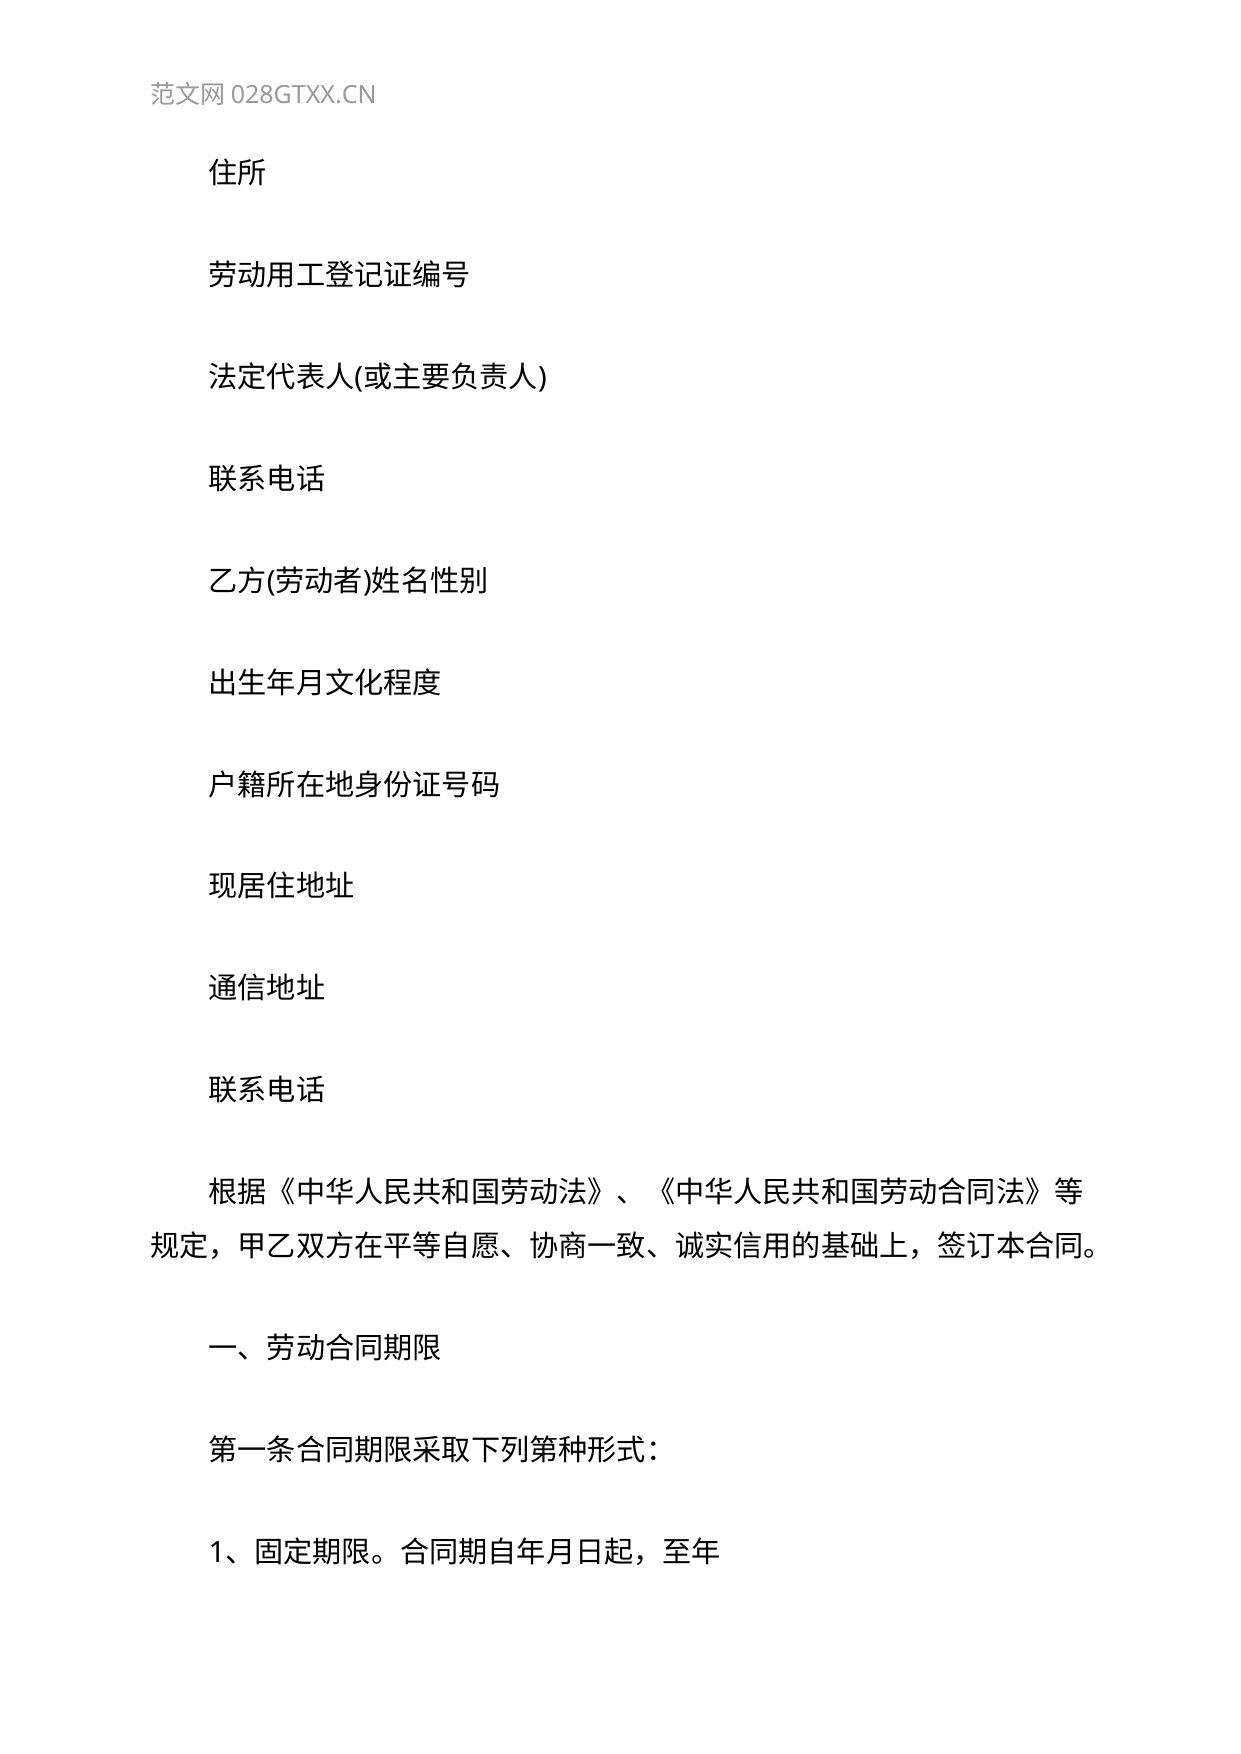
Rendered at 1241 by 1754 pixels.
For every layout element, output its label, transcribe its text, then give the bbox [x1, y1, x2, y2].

text 联系电话 [150, 456, 1090, 498]
text 根据《中华人民共和国劳动法》、《中华人民共和国劳动合同法》等规定，甲乙双方在平等自愿、协商一致、诚实信用的基础上，签订本合同。 [150, 1168, 1090, 1265]
text 通信地址 [150, 964, 1090, 1007]
text 出生年月文化程度 [150, 659, 1090, 702]
text 法定代表人(或主要负责人) [150, 353, 1090, 396]
text 户籍所在地身份证号码 [150, 761, 1090, 803]
text 一、劳动合同期限 [150, 1325, 1090, 1367]
text 第一条合同期限采取下列第种形式： [150, 1427, 1090, 1469]
text 劳动用工登记证编号 [150, 252, 1090, 294]
text 乙方(劳动者)姓名性别 [150, 557, 1090, 600]
text 1、固定期限。合同期自年月日起，至年 [150, 1528, 1090, 1571]
text 联系电话 [150, 1066, 1090, 1109]
text 住所 [150, 150, 1090, 192]
text 现居住地址 [150, 863, 1090, 905]
